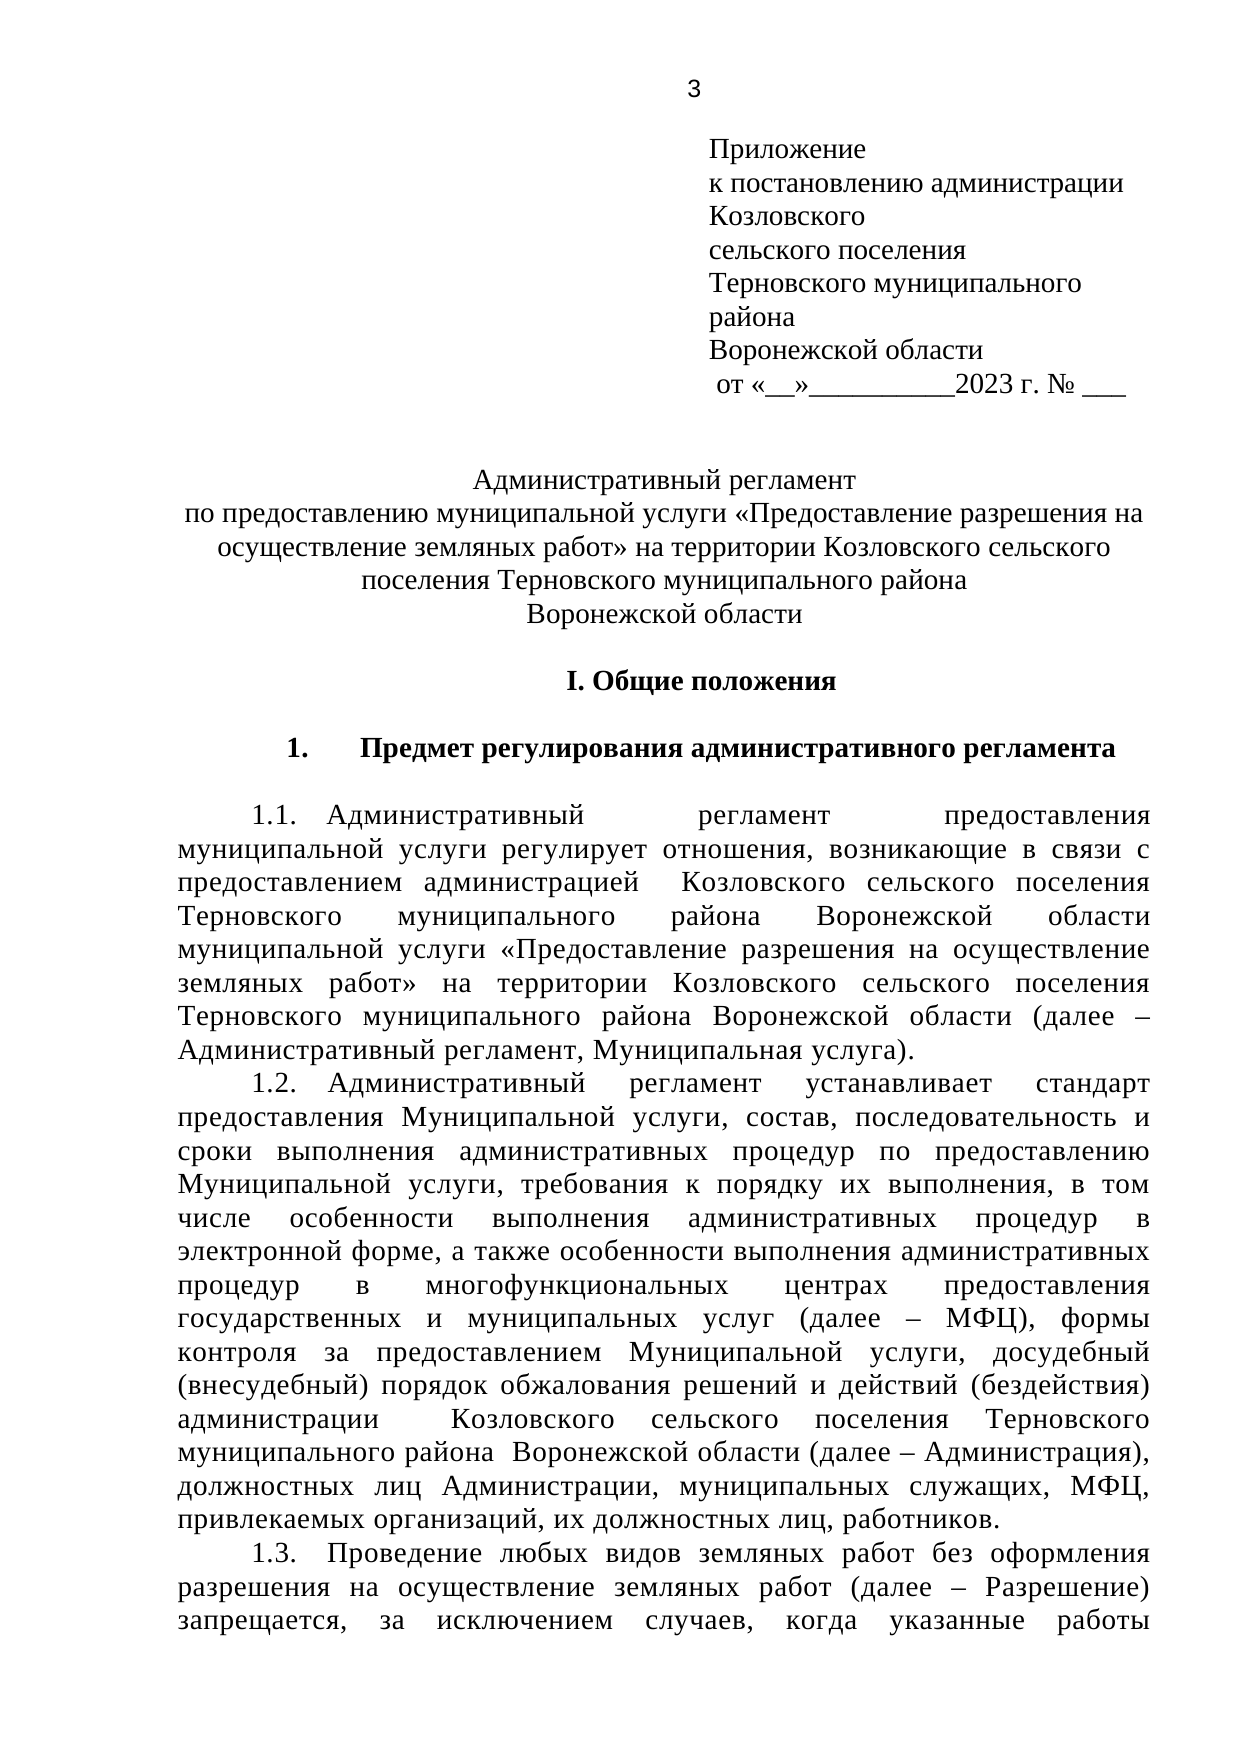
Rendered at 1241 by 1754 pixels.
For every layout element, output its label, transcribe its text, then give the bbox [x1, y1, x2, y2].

text Воронежской области [177, 596, 1152, 629]
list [177, 1535, 1152, 1636]
text Административный регламент [177, 462, 1152, 495]
text Воронежской области [709, 332, 1152, 366]
text по предоставлению муниципальной услуги «Предоставление разрешения на осуществление земляных работ» на территории Козловского сельского поселения Терновского муниципального района [177, 495, 1152, 596]
text от «__»__________2023 г. № ___ [709, 366, 1152, 399]
text к постановлению администрации [709, 165, 1152, 198]
text Терновского муниципального района [709, 265, 1152, 332]
list Административный регламент предоставления муниципальной услуги регулирует отношения, возникающие в связи с предоставлением администрацией Козловского сельского поселения Терновского муниципального района Воронежской области муниципальной услуги «Предоставление разрешения на осуществление земляных работ» на территории Козловского сельского поселения Терновского муниципального района Воронежской области (далее – Административный регламент, Муниципальная услуга). [177, 797, 1152, 1066]
text Козловского [709, 198, 1152, 232]
text Приложение [709, 131, 1152, 165]
list Административный регламент устанавливает стандарт предоставления Муниципальной услуги, состав, последовательность и сроки выполнения административных процедур по предоставлению Муниципальной услуги, требования к порядку их выполнения, в том числе особенности выполнения административных процедур в электронной форме, а также особенности выполнения административных процедур в многофункциональных центрах предоставления государственных и муниципальных услуг (далее – МФЦ), формы контроля за предоставлением Муниципальной услуги, досудебный (внесудебный) порядок обжалования решений и действий (бездействия) администрации Козловского сельского поселения Терновского муниципального района Воронежской области (далее – Администрация), должностных лиц Администрации, муниципальных служащих, МФЦ, привлекаемых организаций, их должностных лиц, работников. [177, 1066, 1152, 1535]
list Предмет регулирования административного регламента [177, 730, 1152, 764]
text сельского поселения [709, 232, 1152, 265]
text I. Общие положения [177, 663, 1152, 697]
